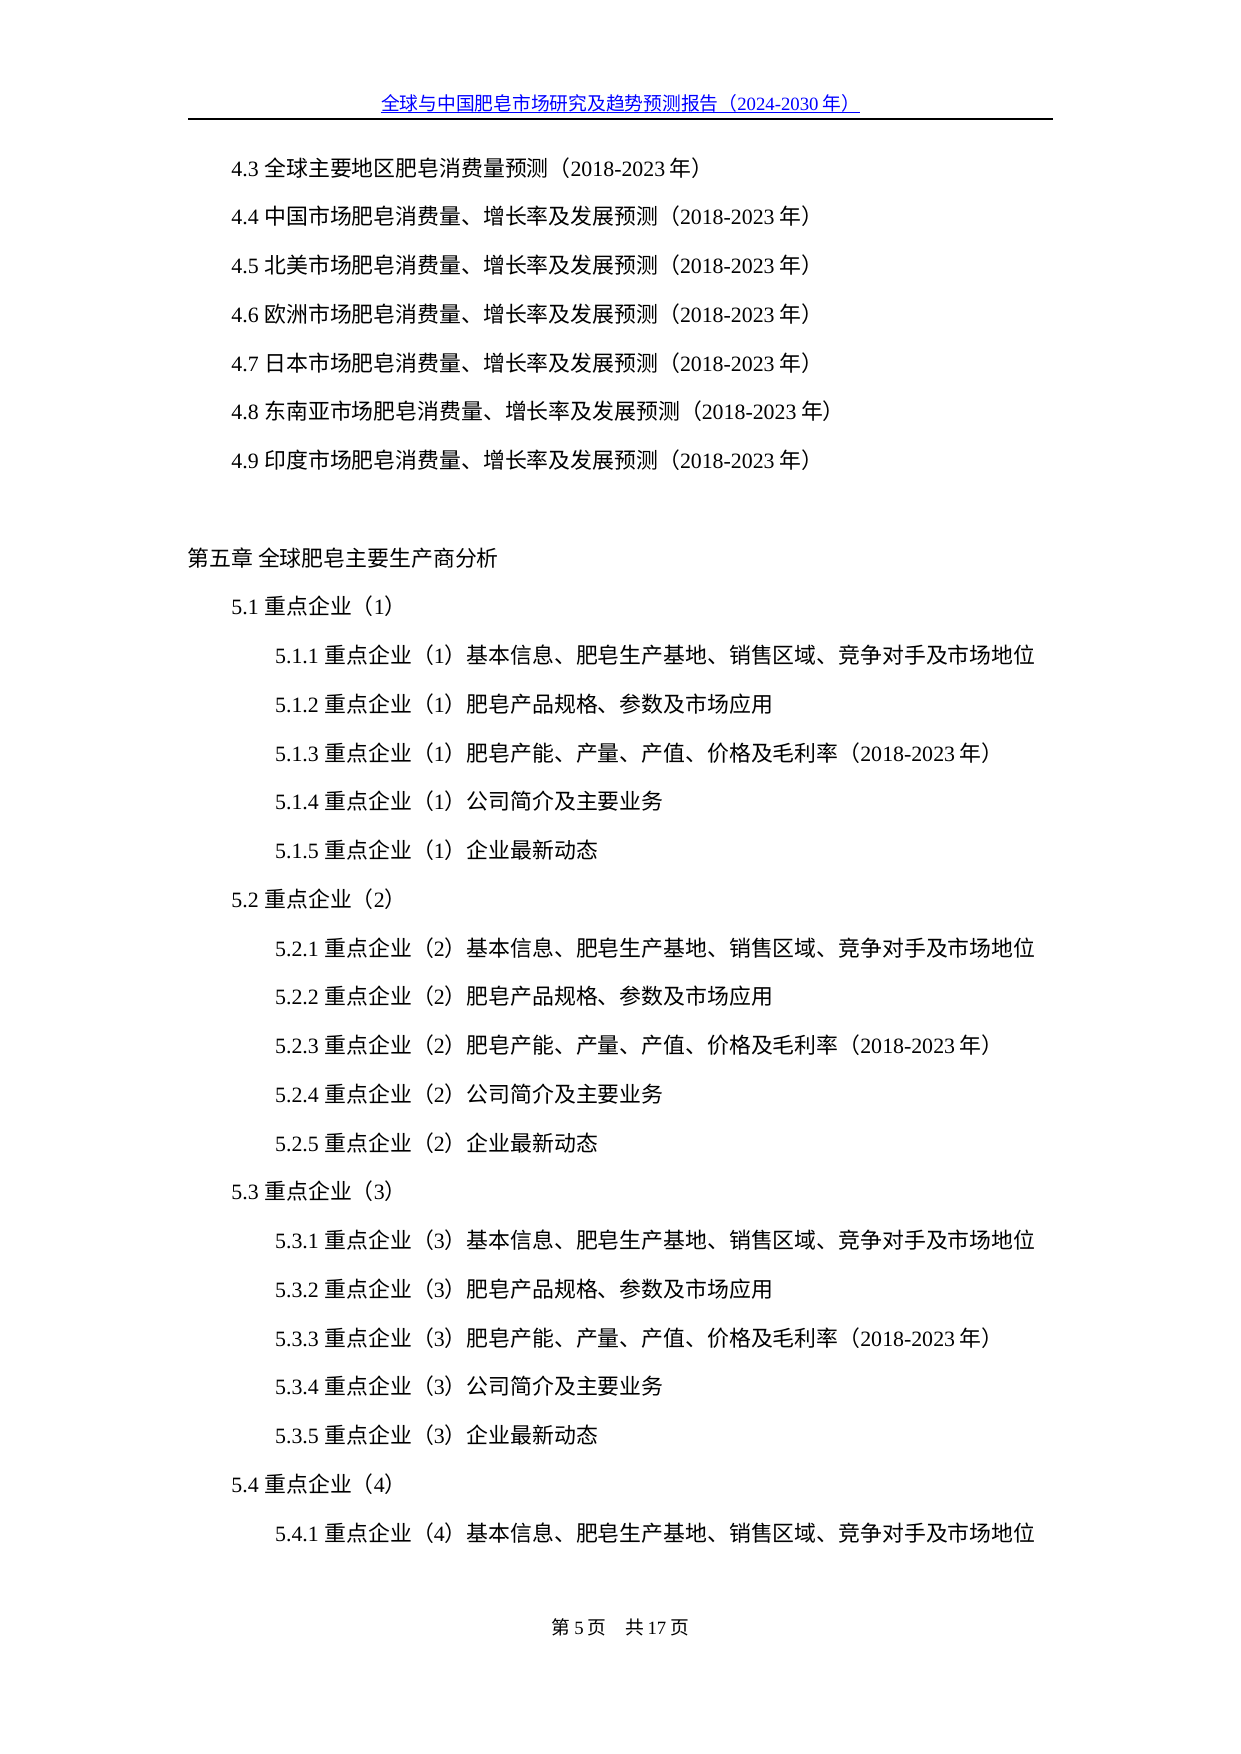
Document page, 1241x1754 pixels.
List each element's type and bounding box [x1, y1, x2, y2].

text [187, 150, 1053, 1548]
